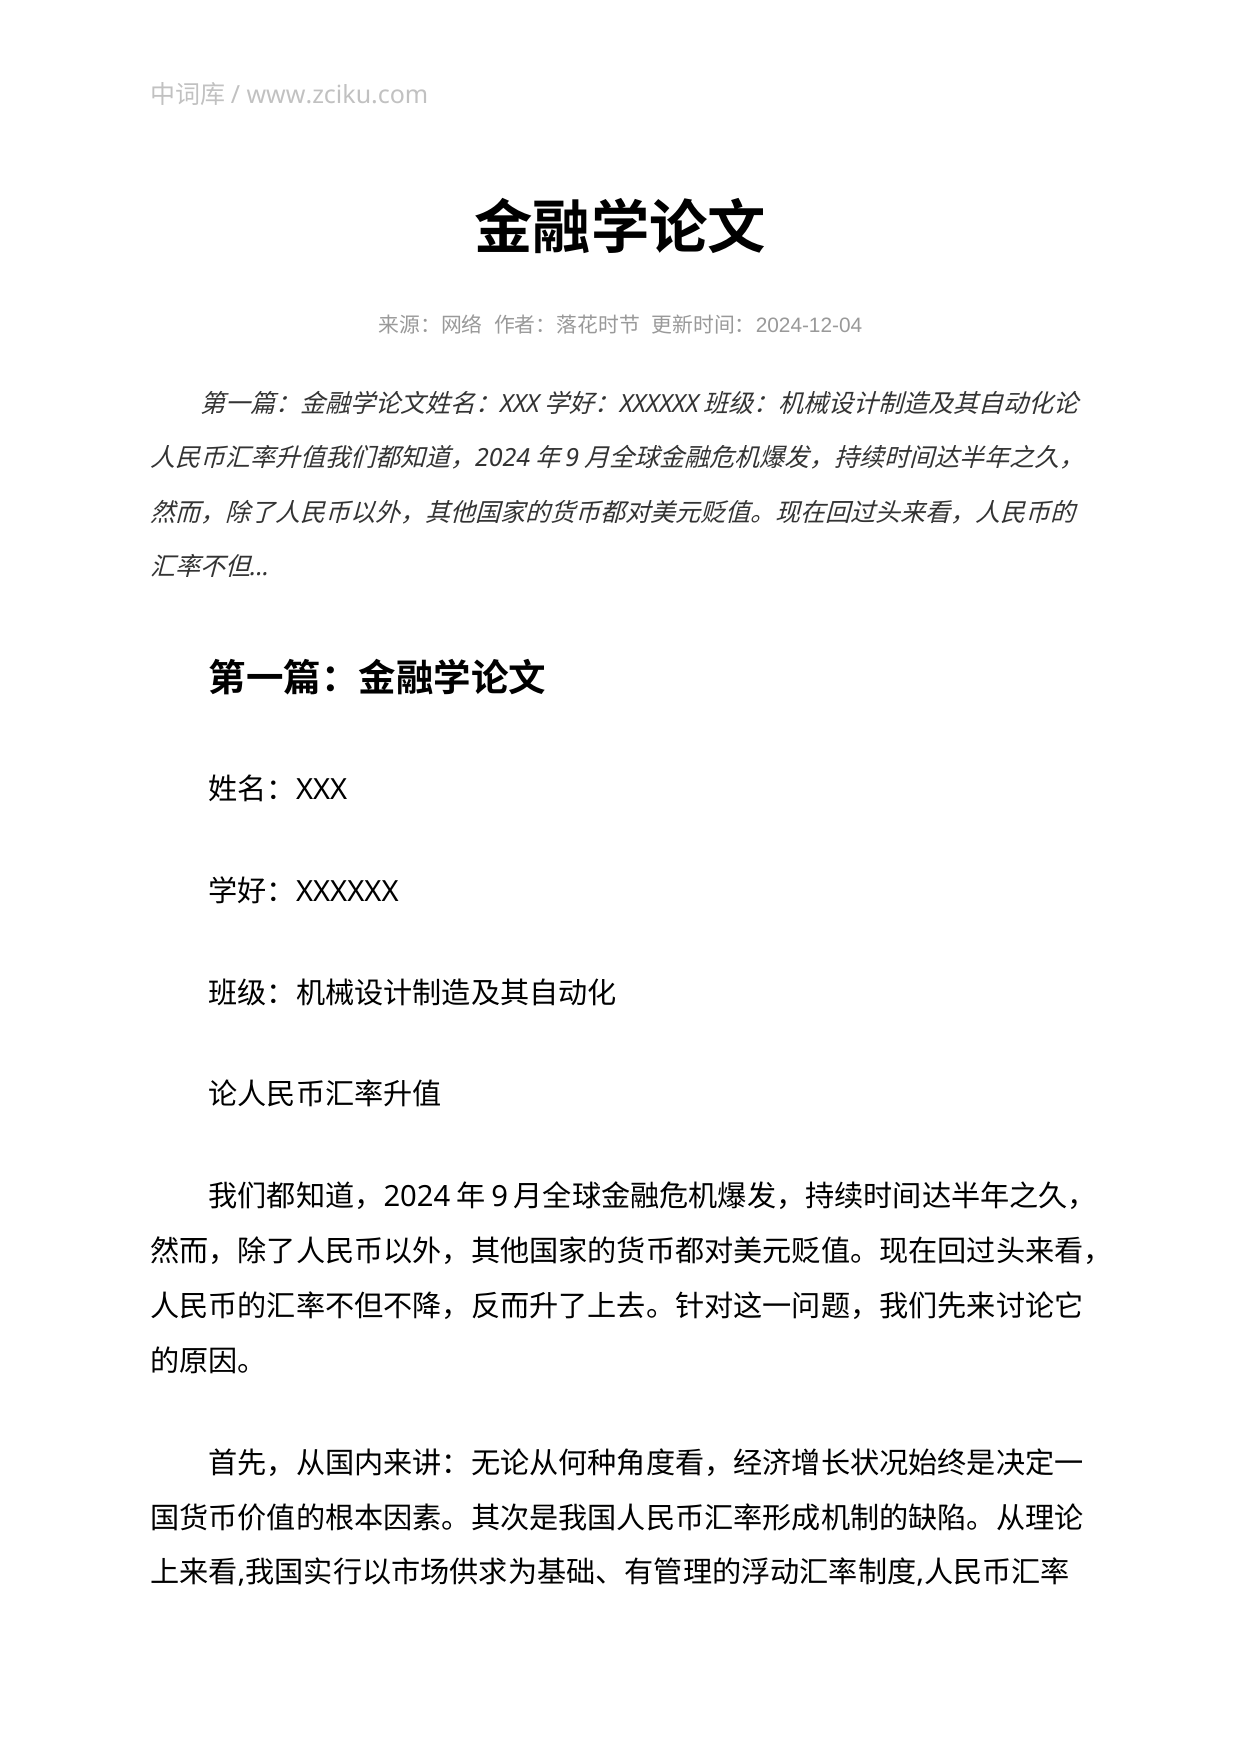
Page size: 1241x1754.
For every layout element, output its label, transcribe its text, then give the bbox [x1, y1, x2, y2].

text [150, 1439, 1090, 1591]
text 论人民币汇率升值 [150, 1071, 1090, 1113]
text 来源：网络 作者：落花时节 更新时间：2024-12-04 [150, 313, 1090, 337]
text 第一篇：金融学论文姓名：XXX学好：XXXXXX班级：机械设计制造及其自动化论人民币汇率升值我们都知道，2024年9月全球金融危机爆发，持续时间达半年之久，然而，除了人民币以外，其他国家的货币都对美元贬值。现在回过头来看，人民币的汇率不但... [150, 383, 1090, 583]
text 姓名：XXX [150, 765, 1090, 808]
text 学好：XXXXXX [150, 867, 1090, 909]
text 我们都知道，2024年9月全球金融危机爆发，持续时间达半年之久，然而，除了人民币以外，其他国家的货币都对美元贬值。现在回过头来看，人民币的汇率不但不降，反而升了上去。针对这一问题，我们先来讨论它的原因。 [150, 1173, 1090, 1380]
text 班级：机械设计制造及其自动化 [150, 969, 1090, 1011]
subtitle 金融学论文 [150, 181, 1090, 266]
text 第一篇：金融学论文 [150, 648, 1090, 702]
